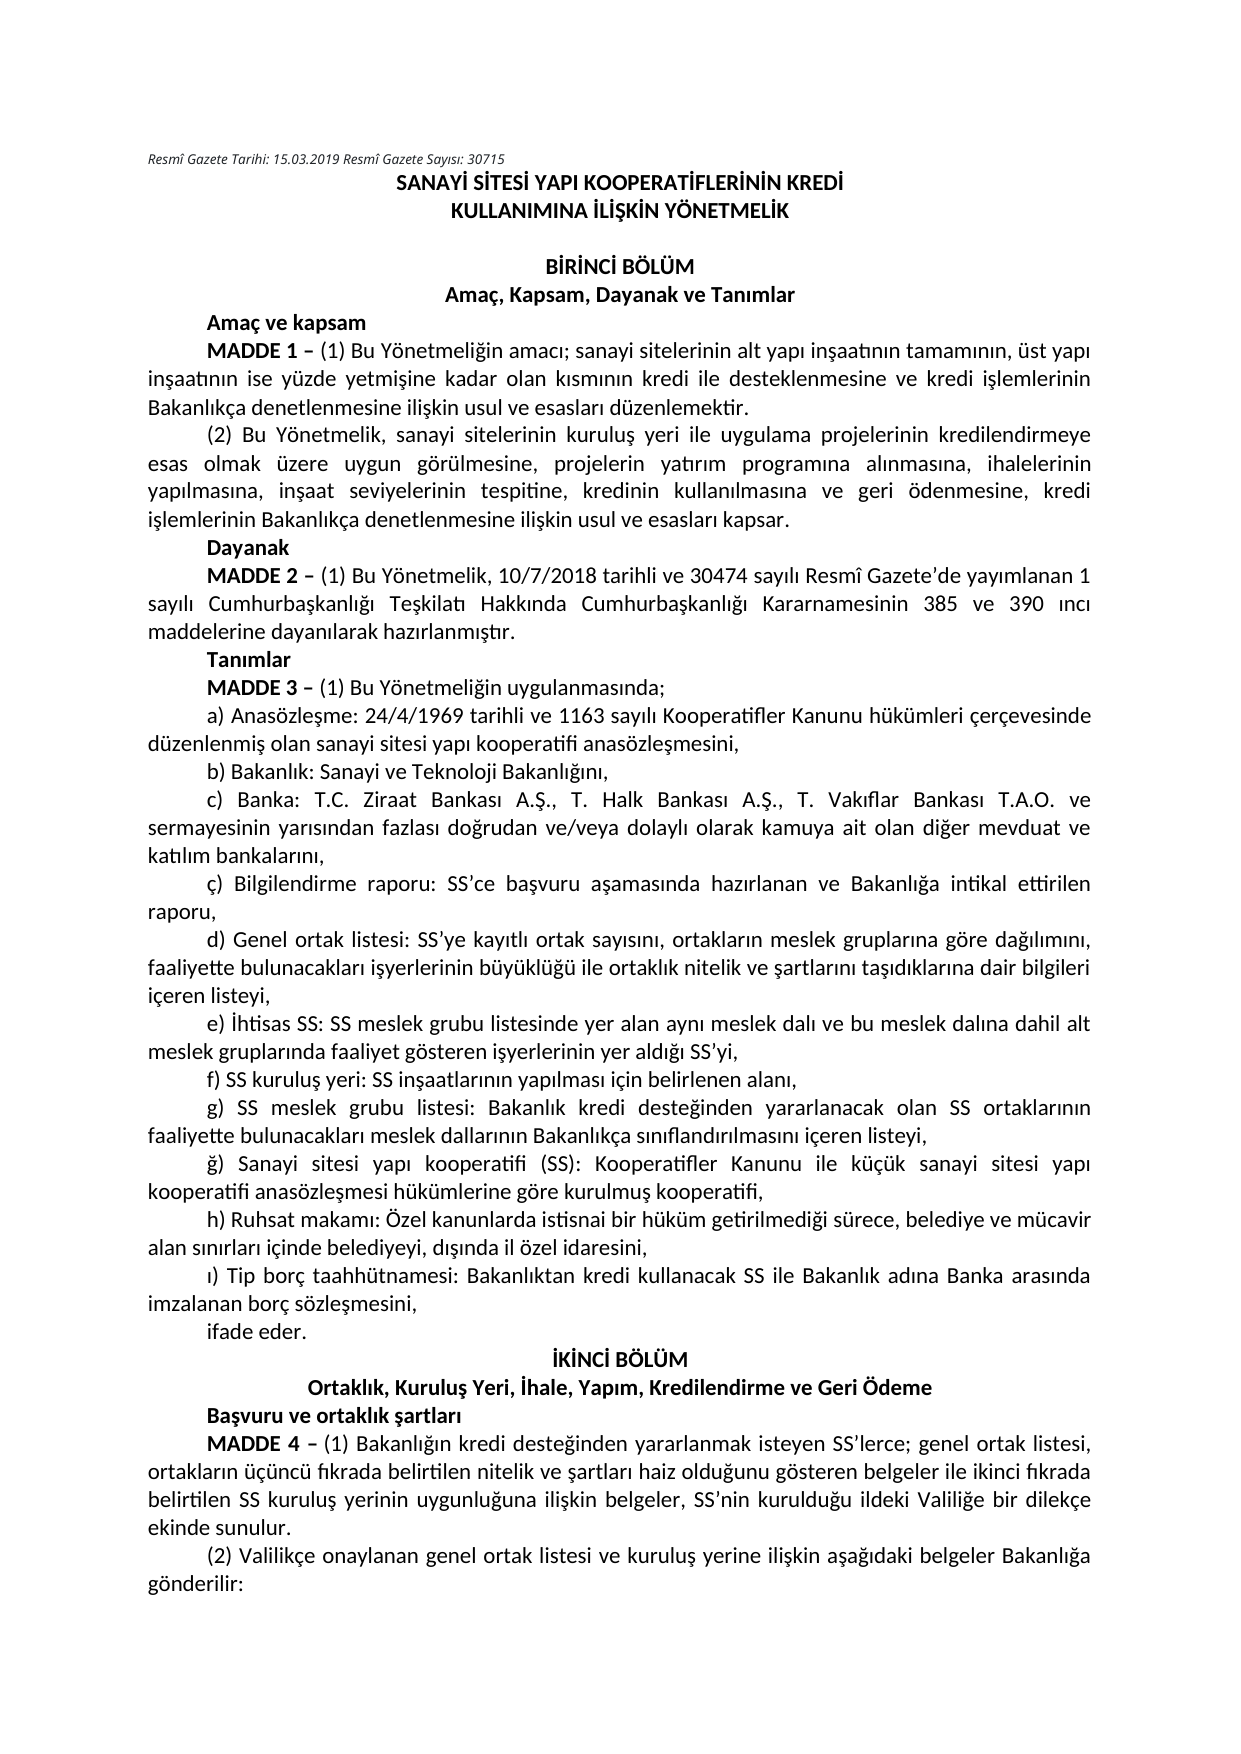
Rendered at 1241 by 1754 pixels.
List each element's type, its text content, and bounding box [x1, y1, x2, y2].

text e) İhtisas SS: SS meslek grubu listesinde yer alan aynı meslek dalı ve bu meslek dalına dahil alt meslek gruplarında faaliyet gösteren işyerlerinin yer aldığı SS’yi, [148, 1009, 1093, 1065]
text İKİNCİ BÖLÜM [148, 1345, 1093, 1373]
text SANAYİ SİTESİ YAPI KOOPERATİFLERİNİN KREDİ [148, 168, 1093, 196]
text ı) Tip borç taahhütnamesi: Bakanlıktan kredi kullanacak SS ile Bakanlık adına Banka arasında imzalanan borç sözleşmesini, [148, 1261, 1093, 1317]
text f) SS kuruluş yeri: SS inşaatlarının yapılması için belirlenen alanı, [148, 1065, 1093, 1093]
text ifade eder. [148, 1317, 1093, 1345]
text ğ) Sanayi sitesi yapı kooperatifi (SS): Kooperatifler Kanunu ile küçük sanayi sitesi yapı kooperatifi anasözleşmesi hükümlerine göre kurulmuş kooperatifi, [148, 1149, 1093, 1205]
text Resmî Gazete Tarihi: 15.03.2019 Resmî Gazete Sayısı: 30715 [148, 148, 1093, 168]
text MADDE 2 – (1) Bu Yönetmelik, 10/7/2018 tarihli ve 30474 sayılı Resmî Gazete’de yayımlanan 1 sayılı Cumhurbaşkanlığı Teşkilatı Hakkında Cumhurbaşkanlığı Kararnamesinin 385 ve 390 ıncı maddelerine dayanılarak hazırlanmıştır. [148, 561, 1093, 645]
text h) Ruhsat makamı: Özel kanunlarda istisnai bir hüküm getirilmediği sürece, belediye ve mücavir alan sınırları içinde belediyeyi, dışında il özel idaresini, [148, 1205, 1093, 1261]
text a) Anasözleşme: 24/4/1969 tarihli ve 1163 sayılı Kooperatifler Kanunu hükümleri çerçevesinde düzenlenmiş olan sanayi sitesi yapı kooperatifi anasözleşmesini, [148, 701, 1093, 757]
text b) Bakanlık: Sanayi ve Teknoloji Bakanlığını, [148, 757, 1093, 785]
text Amaç, Kapsam, Dayanak ve Tanımlar [148, 281, 1093, 308]
text d) Genel ortak listesi: SS’ye kayıtlı ortak sayısını, ortakların meslek gruplarına göre dağılımını, faaliyette bulunacakları işyerlerinin büyüklüğü ile ortaklık nitelik ve şartlarını taşıdıklarına dair bilgileri içeren listeyi, [148, 925, 1093, 1009]
text MADDE 1 – (1) Bu Yönetmeliğin amacı; sanayi sitelerinin alt yapı inşaatının tamamının, üst yapı inşaatının ise yüzde yetmişine kadar olan kısmının kredi ile desteklenmesine ve kredi işlemlerinin Bakanlıkça denetlenmesine ilişkin usul ve esasları düzenlemektir. [148, 337, 1093, 421]
text c) Banka: T.C. Ziraat Bankası A.Ş., T. Halk Bankası A.Ş., T. Vakıflar Bankası T.A.O. ve sermayesinin yarısından fazlası doğrudan ve/veya dolaylı olarak kamuya ait olan diğer mevduat ve katılım bankalarını, [148, 785, 1093, 869]
text Ortaklık, Kuruluş Yeri, İhale, Yapım, Kredilendirme ve Geri Ödeme [148, 1373, 1093, 1401]
text KULLANIMINA İLİŞKİN YÖNETMELİK [148, 196, 1093, 224]
text Tanımlar [148, 645, 1093, 673]
text (2) Valilikçe onaylanan genel ortak listesi ve kuruluş yerine ilişkin aşağıdaki belgeler Bakanlığa gönderilir: [148, 1541, 1093, 1597]
text MADDE 3 – (1) Bu Yönetmeliğin uygulanmasında; [148, 673, 1093, 701]
text Başvuru ve ortaklık şartları [148, 1401, 1093, 1429]
text g) SS meslek grubu listesi: Bakanlık kredi desteğinden yararlanacak olan SS ortaklarının faaliyette bulunacakları meslek dallarının Bakanlıkça sınıflandırılmasını içeren listeyi, [148, 1093, 1093, 1149]
text Dayanak [148, 533, 1093, 561]
text Amaç ve kapsam [148, 308, 1093, 337]
text BİRİNCİ BÖLÜM [148, 252, 1093, 281]
text ç) Bilgilendirme raporu: SS’ce başvuru aşamasında hazırlanan ve Bakanlığa intikal ettirilen raporu, [148, 869, 1093, 925]
text MADDE 4 – (1) Bakanlığın kredi desteğinden yararlanmak isteyen SS’lerce; genel ortak listesi, ortakların üçüncü fıkrada belirtilen nitelik ve şartları haiz olduğunu gösteren belgeler ile ikinci fıkrada belirtilen SS kuruluş yerinin uygunluğuna ilişkin belgeler, SS’nin kurulduğu ildeki Valiliğe bir dilekçe ekinde sunulur. [148, 1429, 1093, 1541]
text (2) Bu Yönetmelik, sanayi sitelerinin kuruluş yeri ile uygulama projelerinin kredilendirmeye esas olmak üzere uygun görülmesine, projelerin yatırım programına alınmasına, ihalelerinin yapılmasına, inşaat seviyelerinin tespitine, kredinin kullanılmasına ve geri ödenmesine, kredi işlemlerinin Bakanlıkça denetlenmesine ilişkin usul ve esasları kapsar. [148, 421, 1093, 533]
